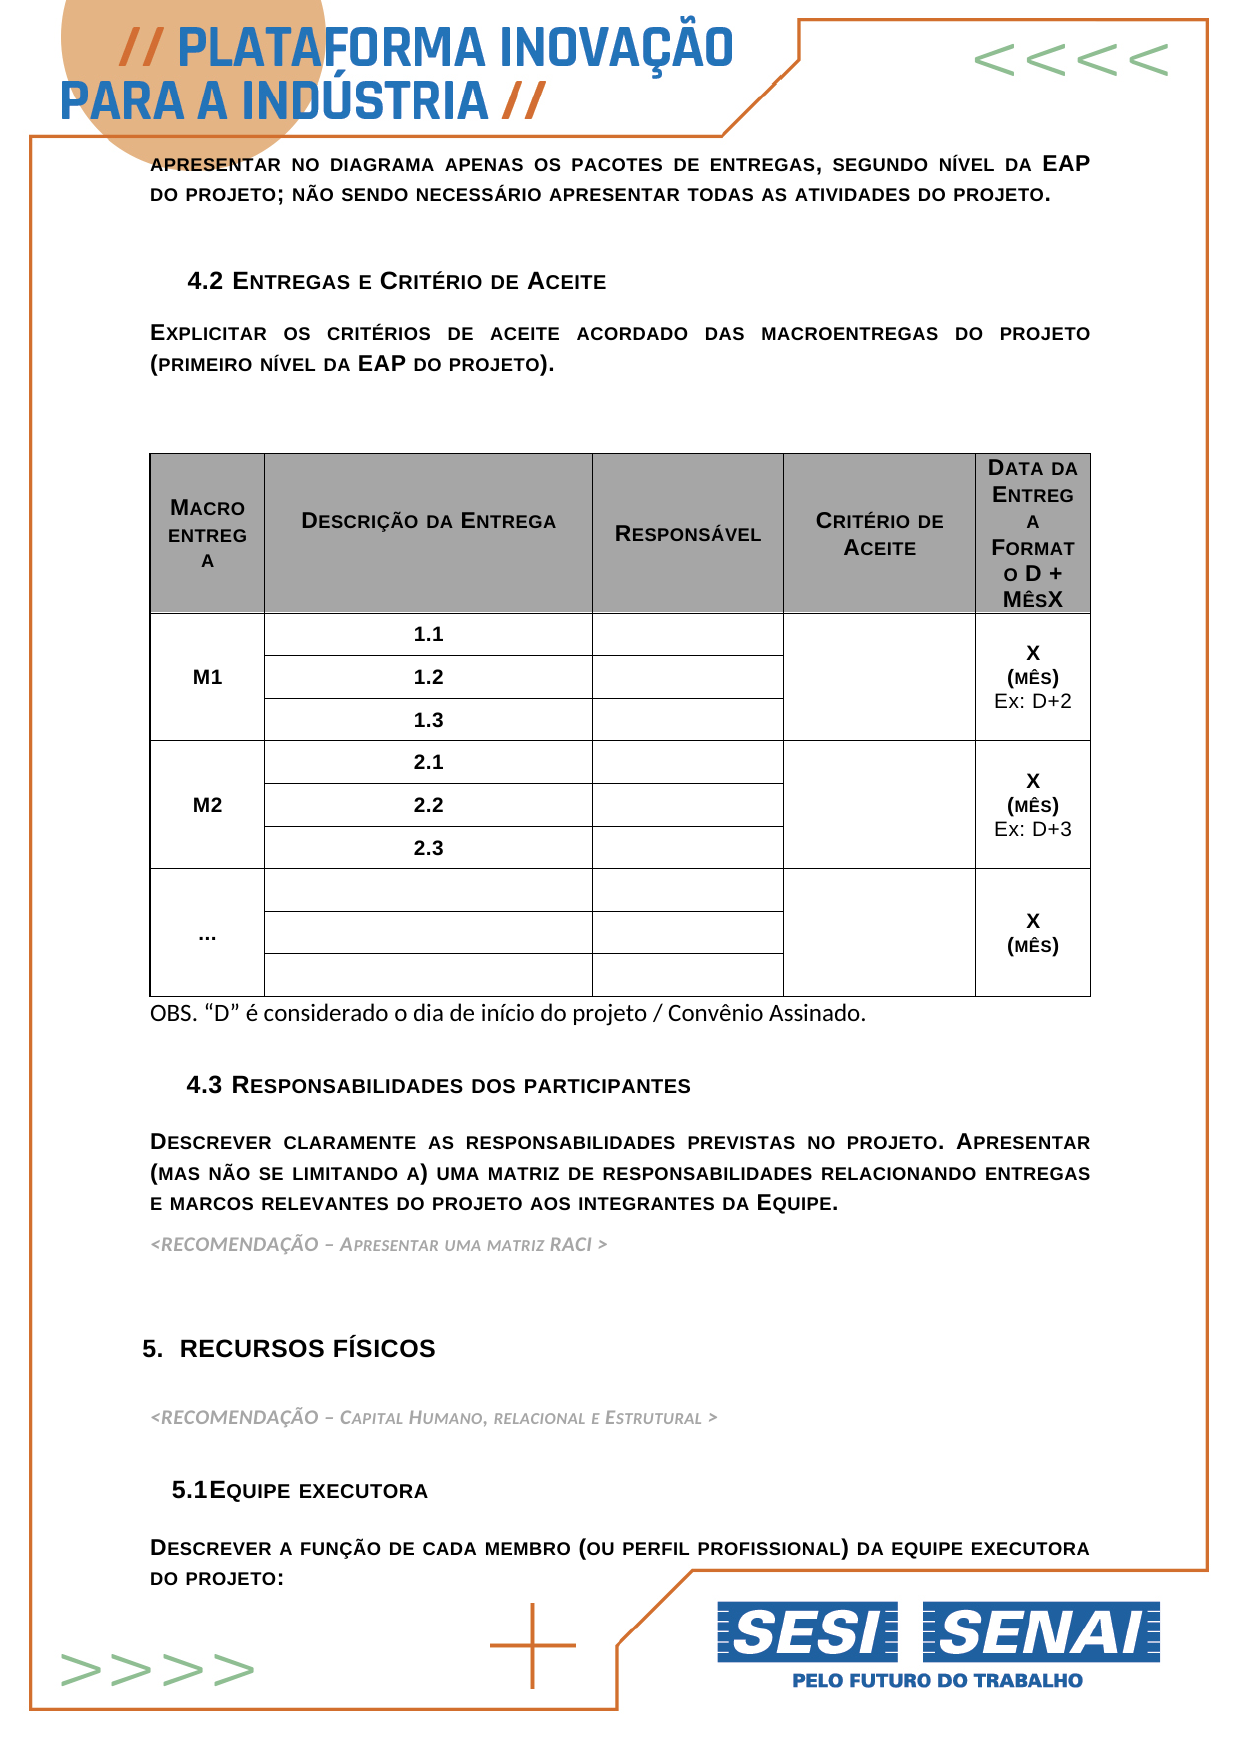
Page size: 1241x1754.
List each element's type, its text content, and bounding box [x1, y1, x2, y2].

table_cell [593, 784, 783, 826]
text <RECOMENDAÇÃO – Capital Humano, relacional e Estrutural > [150, 1404, 1090, 1430]
table_header Responsável [593, 454, 783, 612]
table_cell M2 [151, 741, 264, 868]
list Responsabilidades dos participantes [186, 1070, 1090, 1099]
table_cell X (mês) [976, 869, 1090, 996]
text OBS. “D” é considerado o dia de início do projeto / Convênio Assinado. [150, 997, 1090, 1027]
table_cell [593, 656, 783, 698]
table_cell [784, 614, 975, 740]
table_cell [593, 699, 783, 740]
table_cell [593, 614, 783, 655]
table_header Data da Entrega Formato D + MêsX [976, 454, 1090, 612]
table_cell X (mês) Ex: D+3 [976, 741, 1090, 868]
table_cell [265, 912, 592, 953]
table_cell ... [151, 869, 264, 996]
table_cell [784, 869, 975, 996]
table_cell [265, 954, 592, 996]
table_header Macro entrega [151, 454, 264, 612]
list Equipe executora [172, 1476, 1090, 1504]
table_cell [593, 741, 783, 783]
text Descrever a função de cada membro (ou perfil profissional) da equipe executora do projeto: [150, 1533, 1090, 1590]
table_cell [593, 912, 783, 953]
list Entregas e Critério de Aceite [187, 266, 1090, 294]
table_cell [593, 827, 783, 868]
table_cell X (mês) Ex: D+2 [976, 614, 1090, 740]
table_cell 1.3 [265, 699, 592, 740]
table_header Descrição da Entrega [265, 454, 592, 612]
table_cell 2.2 [265, 784, 592, 826]
text <RECOMENDAÇÃO – Apresentar uma matriz RACI > [150, 1231, 1090, 1257]
table_cell [593, 869, 783, 911]
text Explicitar os critérios de aceite acordado das macroentregas do projeto (primeiro nível da EAP do projeto). [150, 319, 1090, 376]
table_cell M1 [151, 614, 264, 740]
table_cell [784, 741, 975, 868]
list RECURSOS FÍSICOS [142, 1334, 1090, 1363]
picture [6, 0, 1234, 1731]
table_cell 2.3 [265, 827, 592, 868]
table_cell 2.1 [265, 741, 592, 783]
table_cell [593, 954, 783, 996]
table_cell [265, 869, 592, 911]
text Descrever claramente as responsabilidades previstas no projeto. Apresentar (mas não se limitando a) uma matriz de responsabilidades relacionando entregas e marcos relevantes do projeto aos integrantes da Equipe. [150, 1128, 1090, 1215]
table_cell 1.1 [265, 614, 592, 655]
table_header Critério de Aceite [784, 454, 975, 612]
table_cell 1.2 [265, 656, 592, 698]
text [150, 150, 1090, 207]
